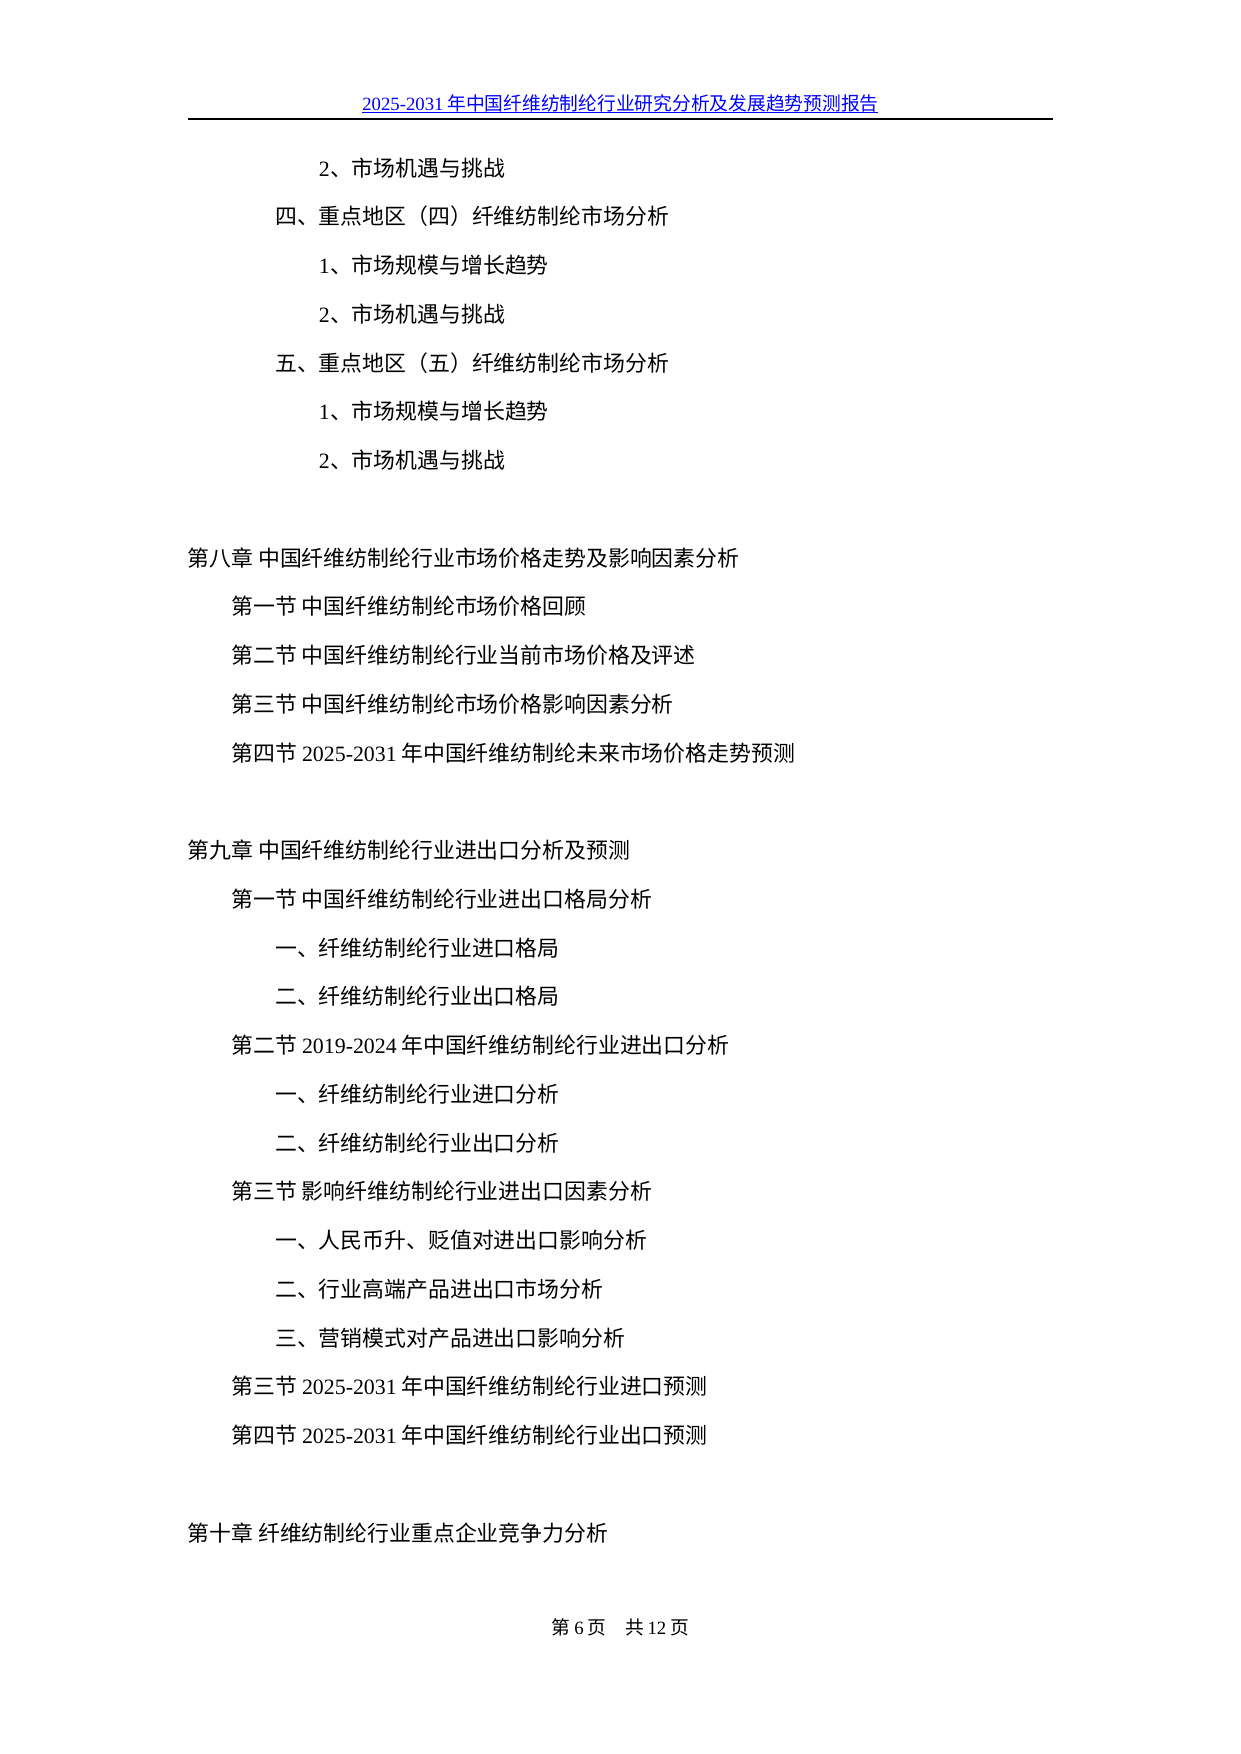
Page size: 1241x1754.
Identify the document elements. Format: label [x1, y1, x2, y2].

text [187, 150, 1053, 1548]
